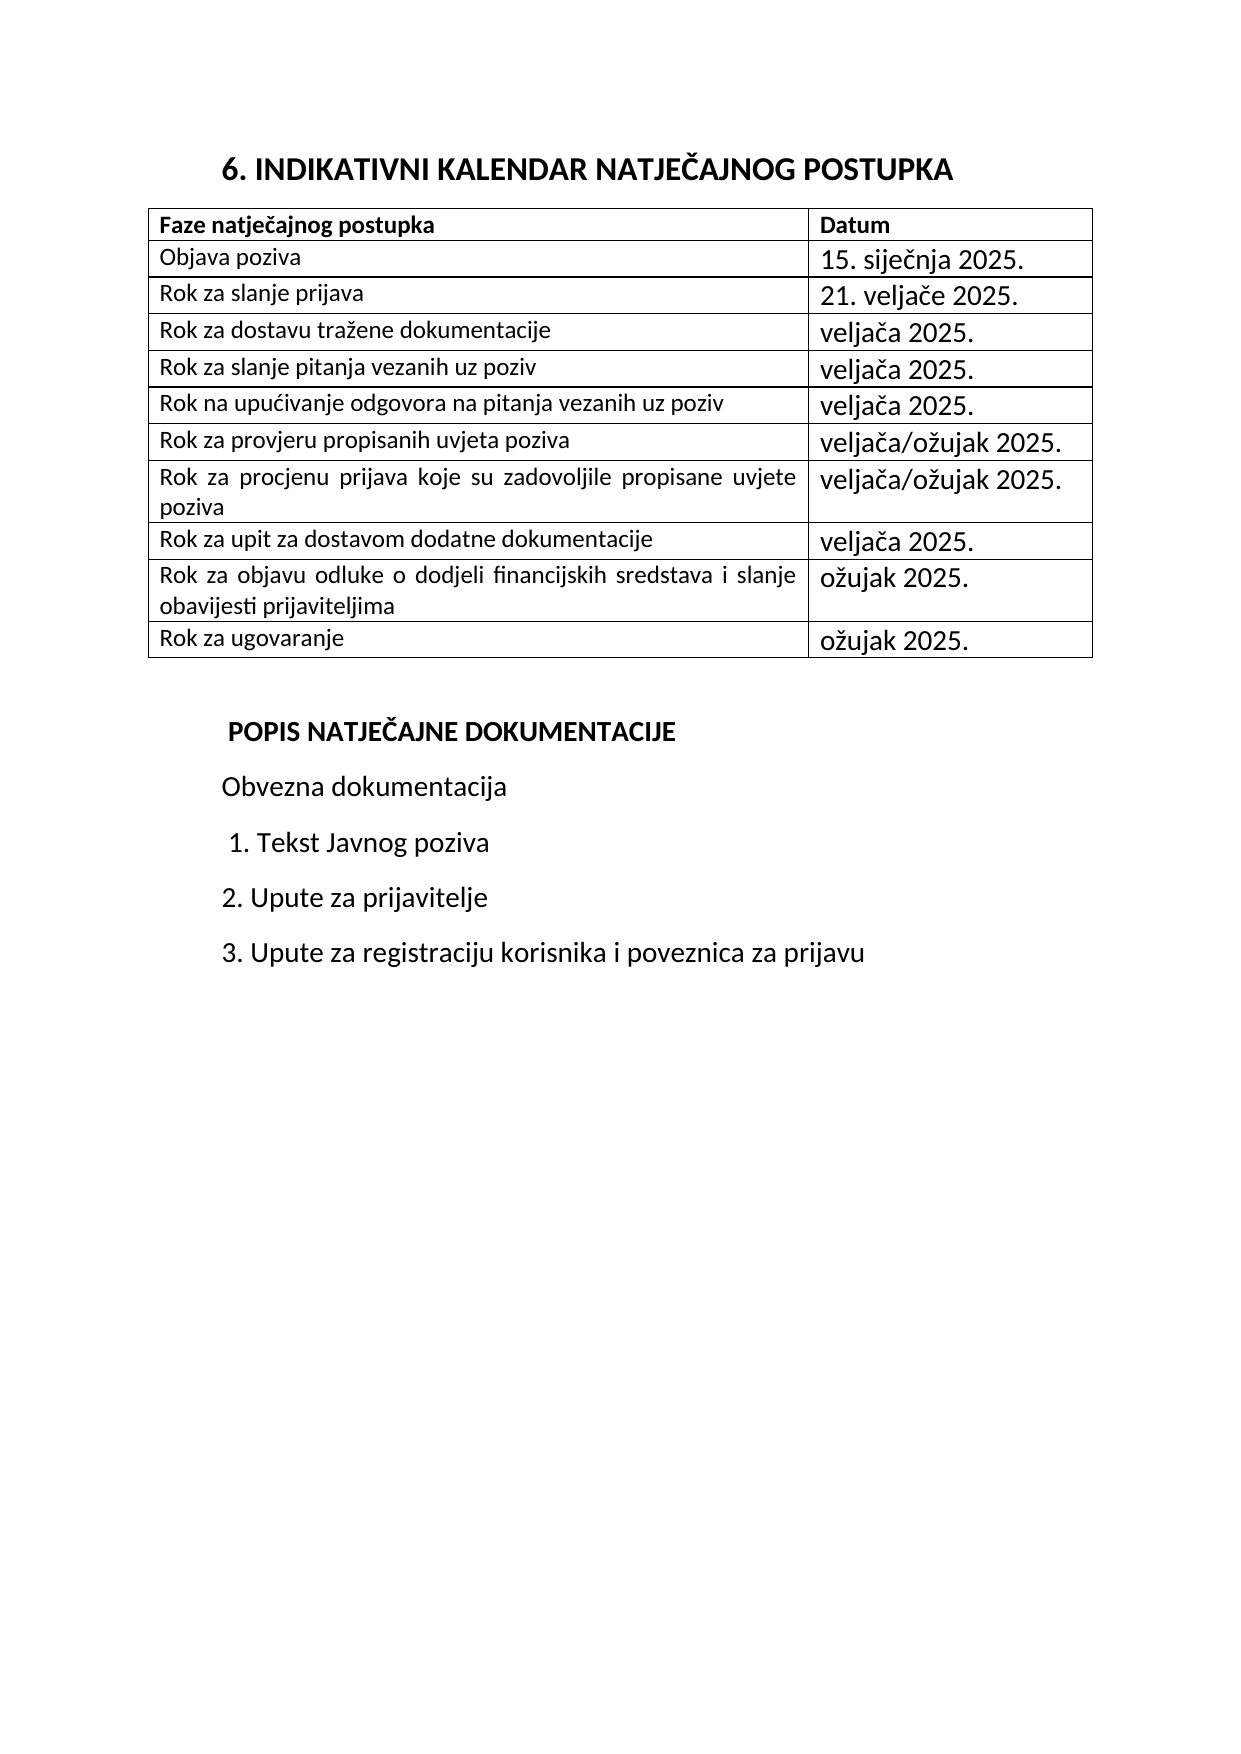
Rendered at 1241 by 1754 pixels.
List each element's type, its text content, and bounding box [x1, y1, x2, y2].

table_cell veljača 2025. [809, 523, 1092, 558]
table_cell veljača 2025. [809, 351, 1092, 386]
table_cell Rok za procjenu prijava koje su zadovoljile propisane uvjete poziva [149, 461, 808, 522]
table_cell veljača/ožujak 2025. [809, 461, 1092, 522]
table_cell ožujak 2025. [809, 560, 1092, 621]
table_cell 15. siječnja 2025. [809, 241, 1092, 276]
table_cell veljača 2025. [809, 388, 1092, 423]
table_cell Objava poziva [149, 241, 808, 276]
table_cell Rok za objavu odluke o dodjeli financijskih sredstava i slanje obavijesti prijaviteljima [149, 560, 808, 621]
table_cell 21. veljače 2025. [809, 278, 1092, 313]
text 2. Upute za prijavitelje [148, 879, 1093, 914]
table_header Datum [809, 209, 1092, 240]
table_cell Rok za dostavu tražene dokumentacije [149, 314, 808, 350]
text POPIS NATJEČAJNE DOKUMENTACIJE [148, 713, 1093, 749]
table_cell Rok za slanje prijava [149, 278, 808, 313]
text 1. Tekst Javnog poziva [148, 824, 1093, 859]
table_cell Rok za ugovaranje [149, 622, 808, 657]
table_header Faze natječajnog postupka [149, 209, 808, 240]
table_cell Rok za slanje pitanja vezanih uz poziv [149, 351, 808, 386]
table_cell veljača/ožujak 2025. [809, 424, 1092, 460]
text 3. Upute za registraciju korisnika i poveznica za prijavu [148, 934, 1093, 969]
table_cell Rok za upit za dostavom dodatne dokumentacije [149, 523, 808, 558]
table_cell Rok na upućivanje odgovora na pitanja vezanih uz poziv [149, 388, 808, 423]
table_cell Rok za provjeru propisanih uvjeta poziva [149, 424, 808, 460]
text Obvezna dokumentacija [148, 768, 1093, 804]
table_cell veljača 2025. [809, 314, 1092, 350]
text 6. INDIKATIVNI KALENDAR NATJEČAJNOG POSTUPKA [148, 148, 1093, 188]
table_cell ožujak 2025. [809, 622, 1092, 657]
